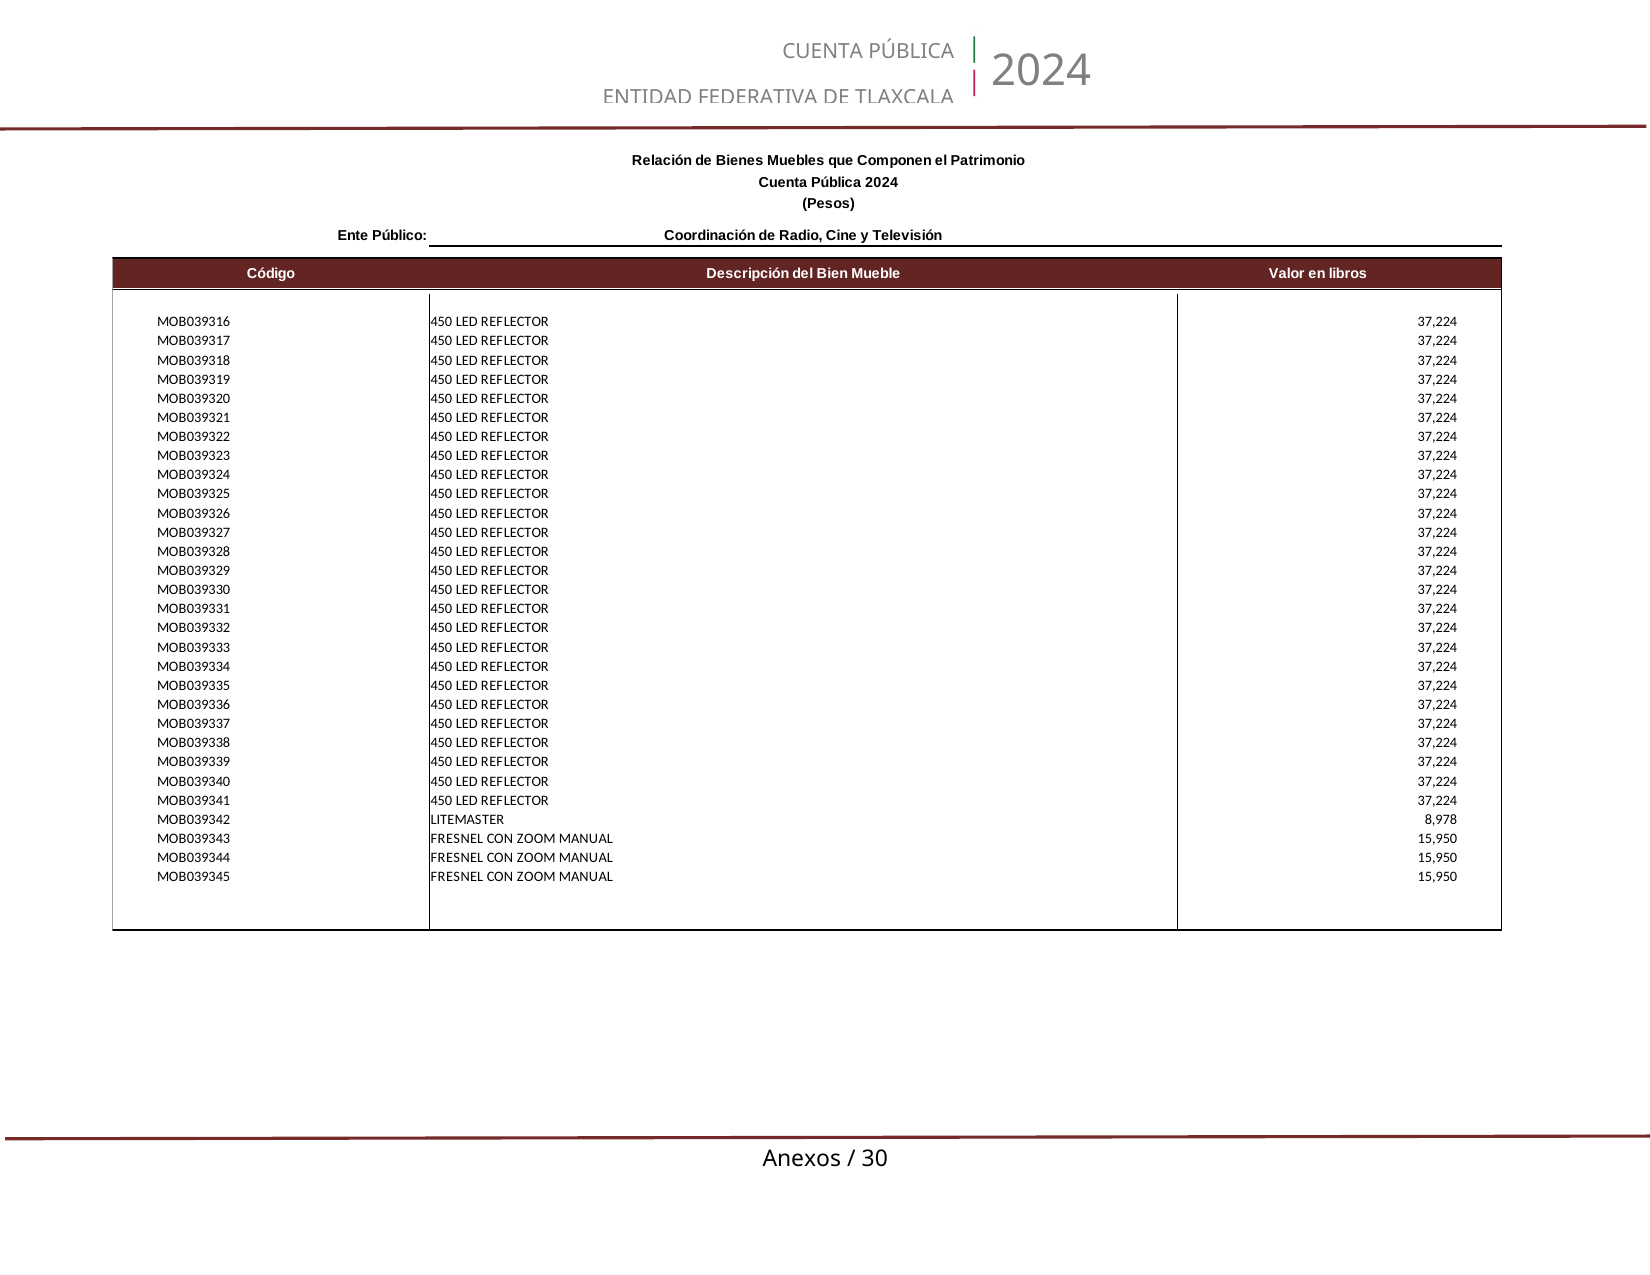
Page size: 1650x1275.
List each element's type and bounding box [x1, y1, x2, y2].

picture [968, 28, 985, 99]
